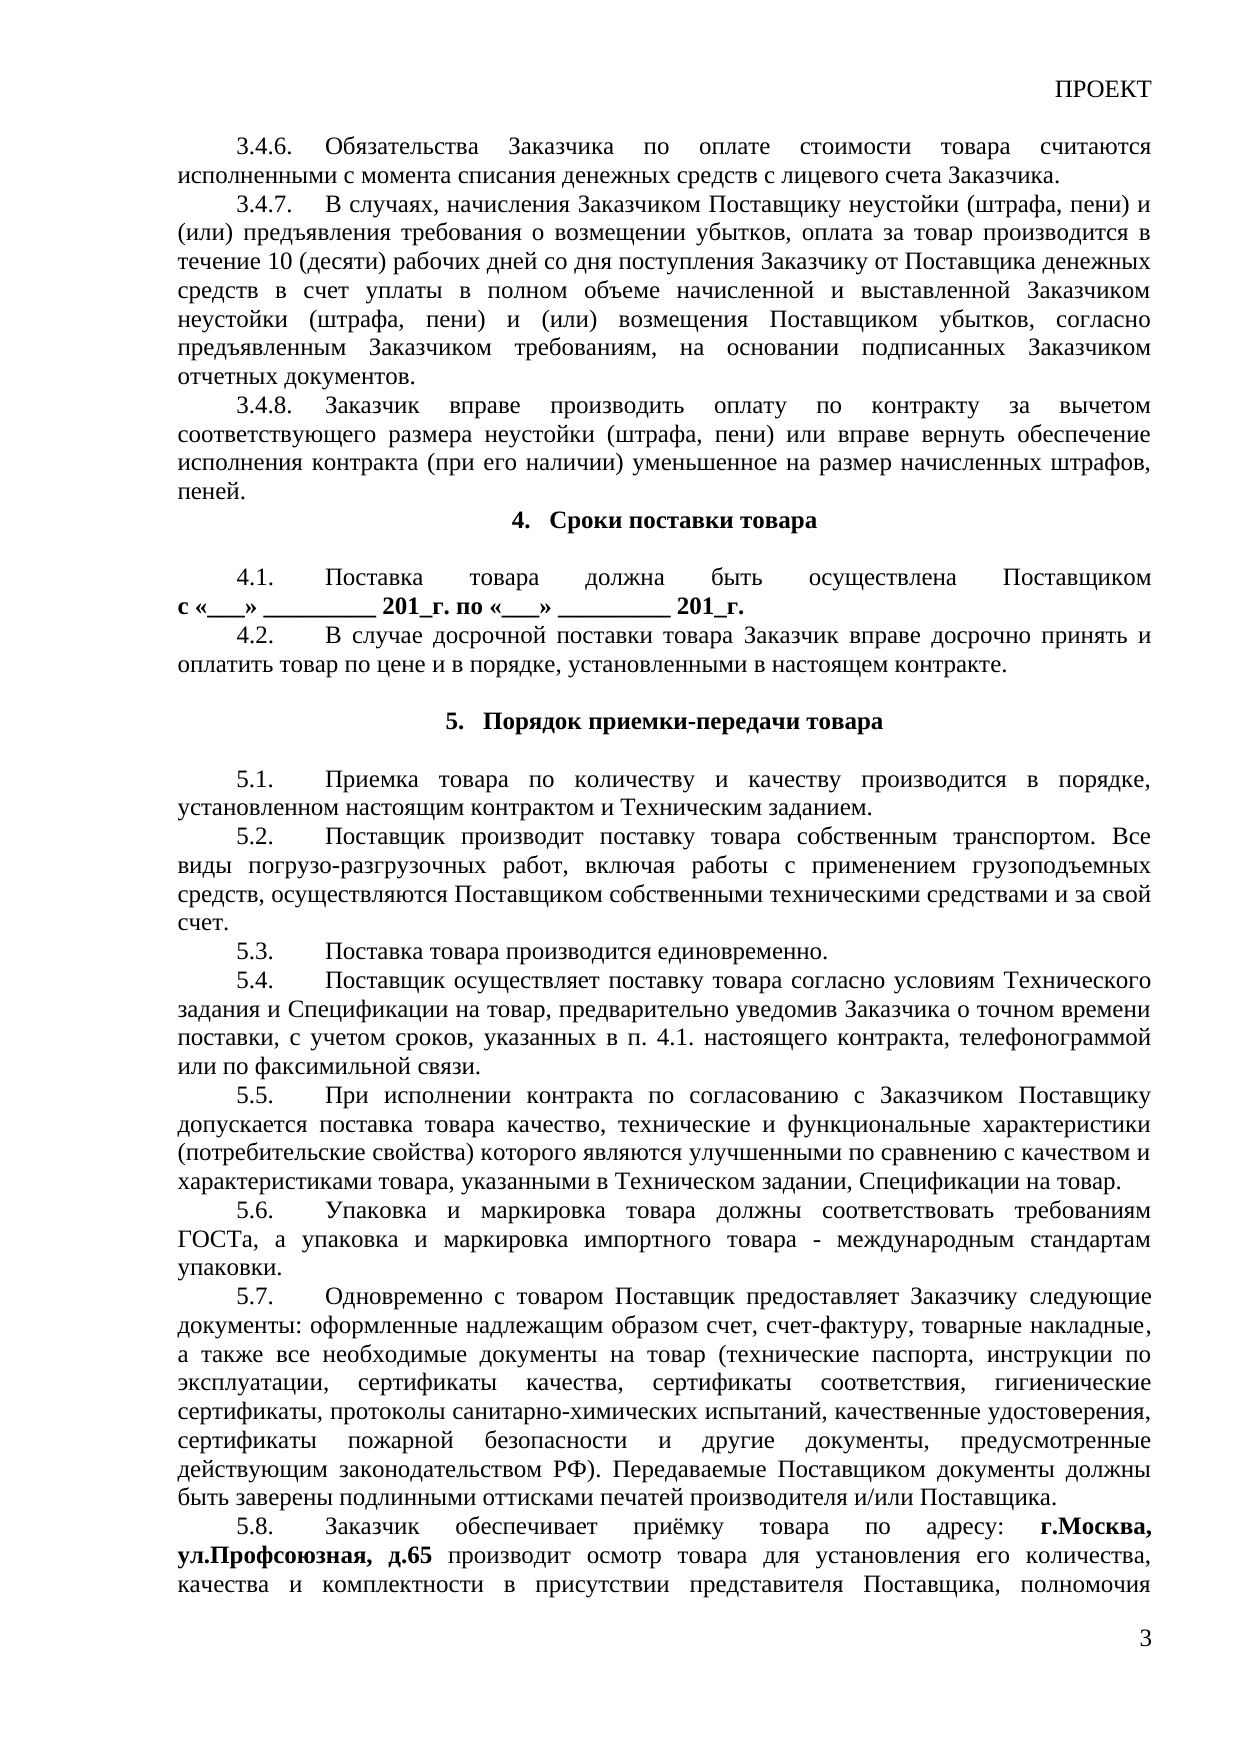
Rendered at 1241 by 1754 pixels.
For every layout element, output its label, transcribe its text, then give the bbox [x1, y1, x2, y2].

list Упаковка и маркировка товара должны соответствовать требованиям ГОСТа, а упаковка и маркировка импортного товара - международным стандартам упаковки. [177, 1195, 1152, 1281]
list Поставка товара должна быть осуществлена Поставщиком с «___» _________ 201_г. по «___» _________ 201_г. [177, 562, 1152, 620]
list Сроки поставки товара [177, 505, 1152, 534]
list При исполнении контракта по согласованию с Заказчиком Поставщику допускается поставка товара качество, технические и функциональные характеристики (потребительские свойства) которого являются улучшенными по сравнению с качеством и характеристиками товара, указанными в Техническом задании, Спецификации на товар. [177, 1080, 1152, 1195]
list В случае досрочной поставки товара Заказчик вправе досрочно принять и оплатить товар по цене и в порядке, установленными в настоящем контракте. [177, 620, 1152, 677]
list Поставщик производит поставку товара собственным транспортом. Все виды погрузо-разгрузочных работ, включая работы с применением грузоподъемных средств, осуществляются Поставщиком собственными техническими средствами и за свой счет. [177, 821, 1152, 936]
list Обязательства Заказчика по оплате стоимости товара считаются исполненными с момента списания денежных средств с лицевого счета Заказчика. [177, 131, 1152, 189]
list Одновременно с товаром Поставщик предоставляет Заказчику следующие документы: оформленные надлежащим образом счет, счет-фактуру, товарные накладные, а также все необходимые документы на товар (технические паспорта, инструкции по эксплуатации, сертификаты качества, сертификаты соответствия, гигиенические сертификаты, протоколы санитарно-химических испытаний, качественные удостоверения, сертификаты пожарной безопасности и другие документы, предусмотренные действующим законодательством РФ). Передаваемые Поставщиком документы должны быть заверены подлинными оттисками печатей производителя и/или Поставщика. [177, 1281, 1152, 1511]
list Поставка товара производится единовременно. [177, 936, 1152, 965]
list В случаях, начисления Заказчиком Поставщику неустойки (штрафа, пени) и (или) предъявления требования о возмещении убытков, оплата за товар производится в течение 10 (десяти) рабочих дней со дня поступления Заказчику от Поставщика денежных средств в счет уплаты в полном объеме начисленной и выставленной Заказчиком неустойки (штрафа, пени) и (или) возмещения Поставщиком убытков, согласно предъявленным Заказчиком требованиям, на основании подписанных Заказчиком отчетных документов. [177, 189, 1152, 390]
list Порядок приемки-передачи товара [177, 706, 1152, 735]
list Приемка товара по количеству и качеству производится в порядке, установленном настоящим контрактом и Техническим заданием. [177, 764, 1152, 821]
list Заказчик вправе производить оплату по контракту за вычетом соответствующего размера неустойки (штрафа, пени) или вправе вернуть обеспечение исполнения контракта (при его наличии) уменьшенное на размер начисленных штрафов, пеней. [177, 390, 1152, 505]
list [177, 1511, 1152, 1597]
list Поставщик осуществляет поставку товара согласно условиям Технического задания и Спецификации на товар, предварительно уведомив Заказчика о точном времени поставки, с учетом сроков, указанных в п. 4.1. настоящего контракта, телефонограммой или по факсимильной связи. [177, 965, 1152, 1080]
